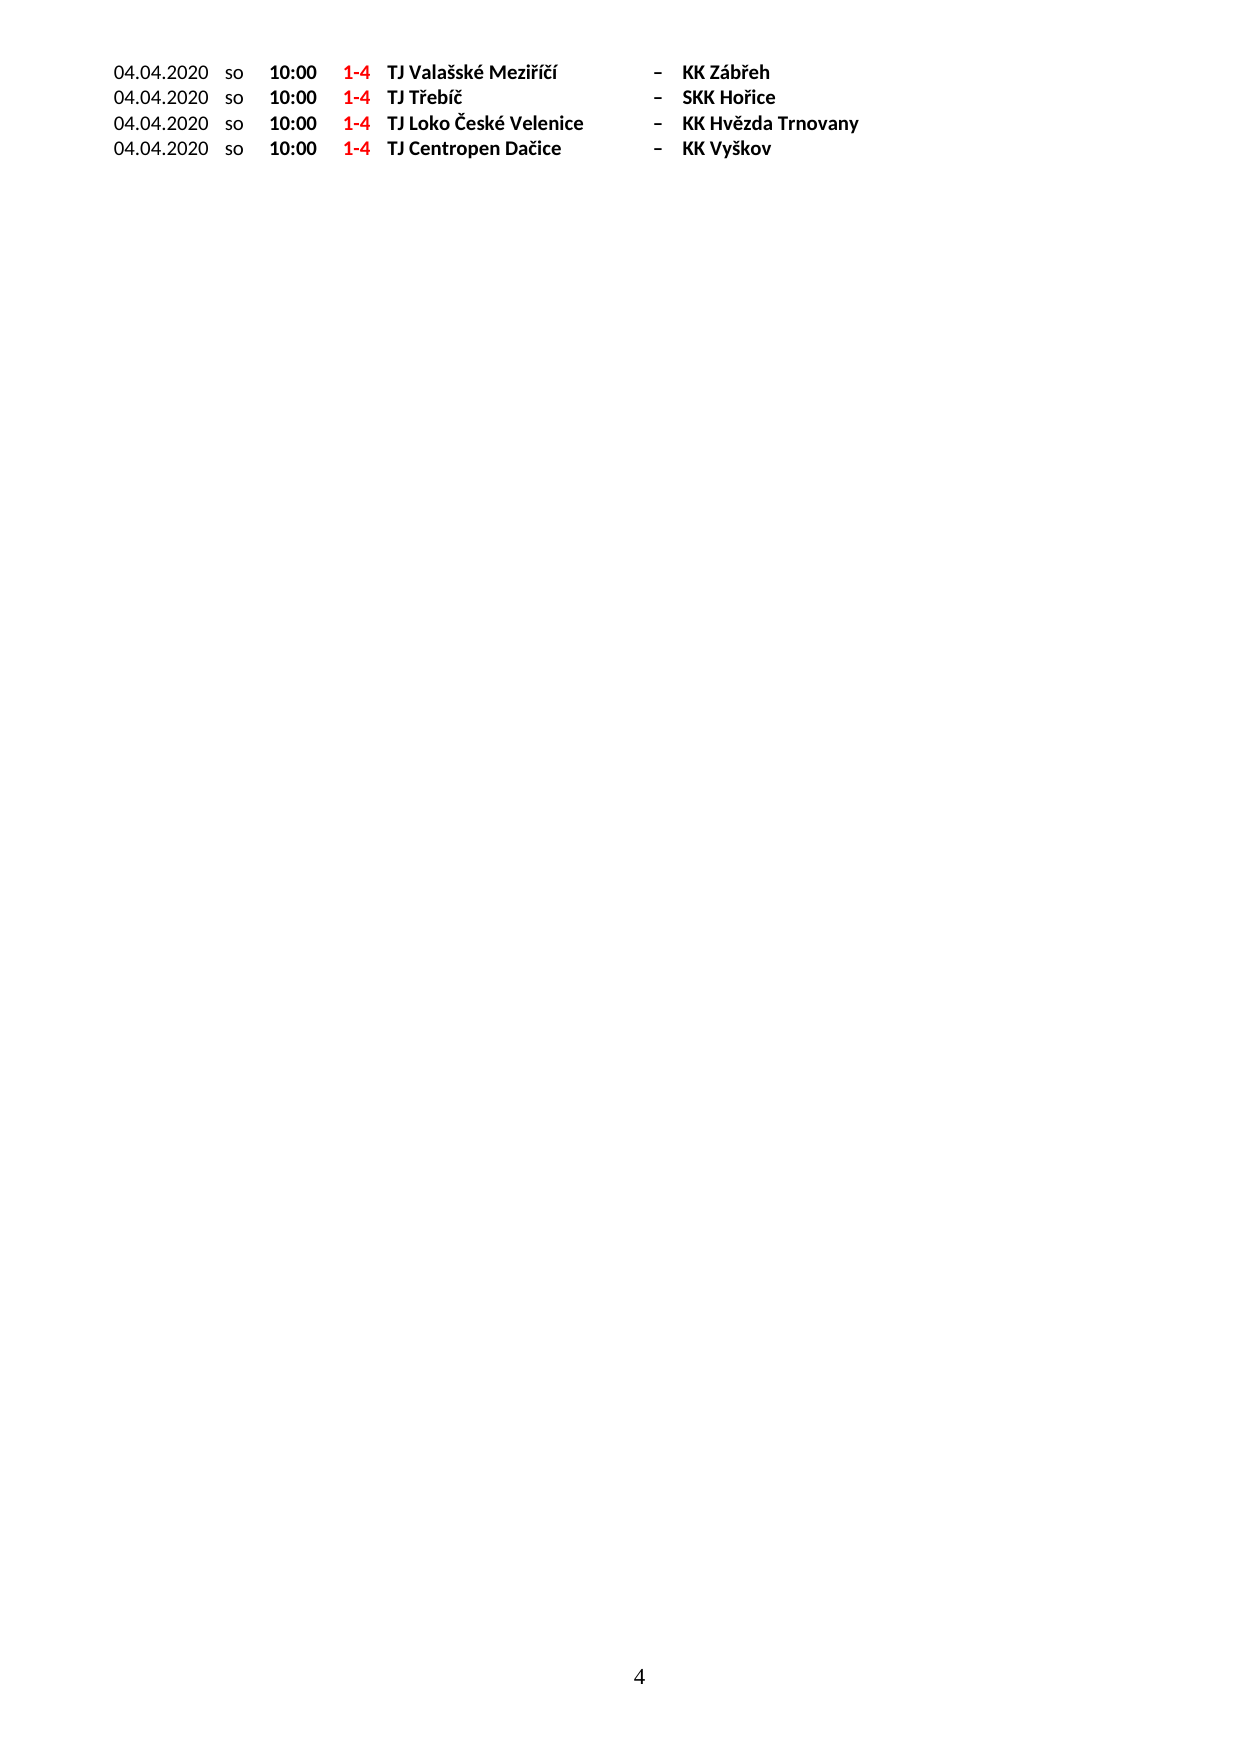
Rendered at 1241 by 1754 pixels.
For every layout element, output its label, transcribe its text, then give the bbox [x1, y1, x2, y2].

text 04.04.2020 so 10:00 1-4 TJ Centropen Dačice – KK Vyškov [114, 135, 1137, 161]
text 04.04.2020 so 10:00 1-4 TJ Valašské Meziříčí – KK Zábřeh [114, 59, 1137, 84]
text 04.04.2020 so 10:00 1-4 TJ Třebíč – SKK Hořice [114, 84, 1137, 110]
text 04.04.2020 so 10:00 1-4 TJ Loko České Velenice – KK Hvězda Trnovany [114, 110, 1137, 135]
